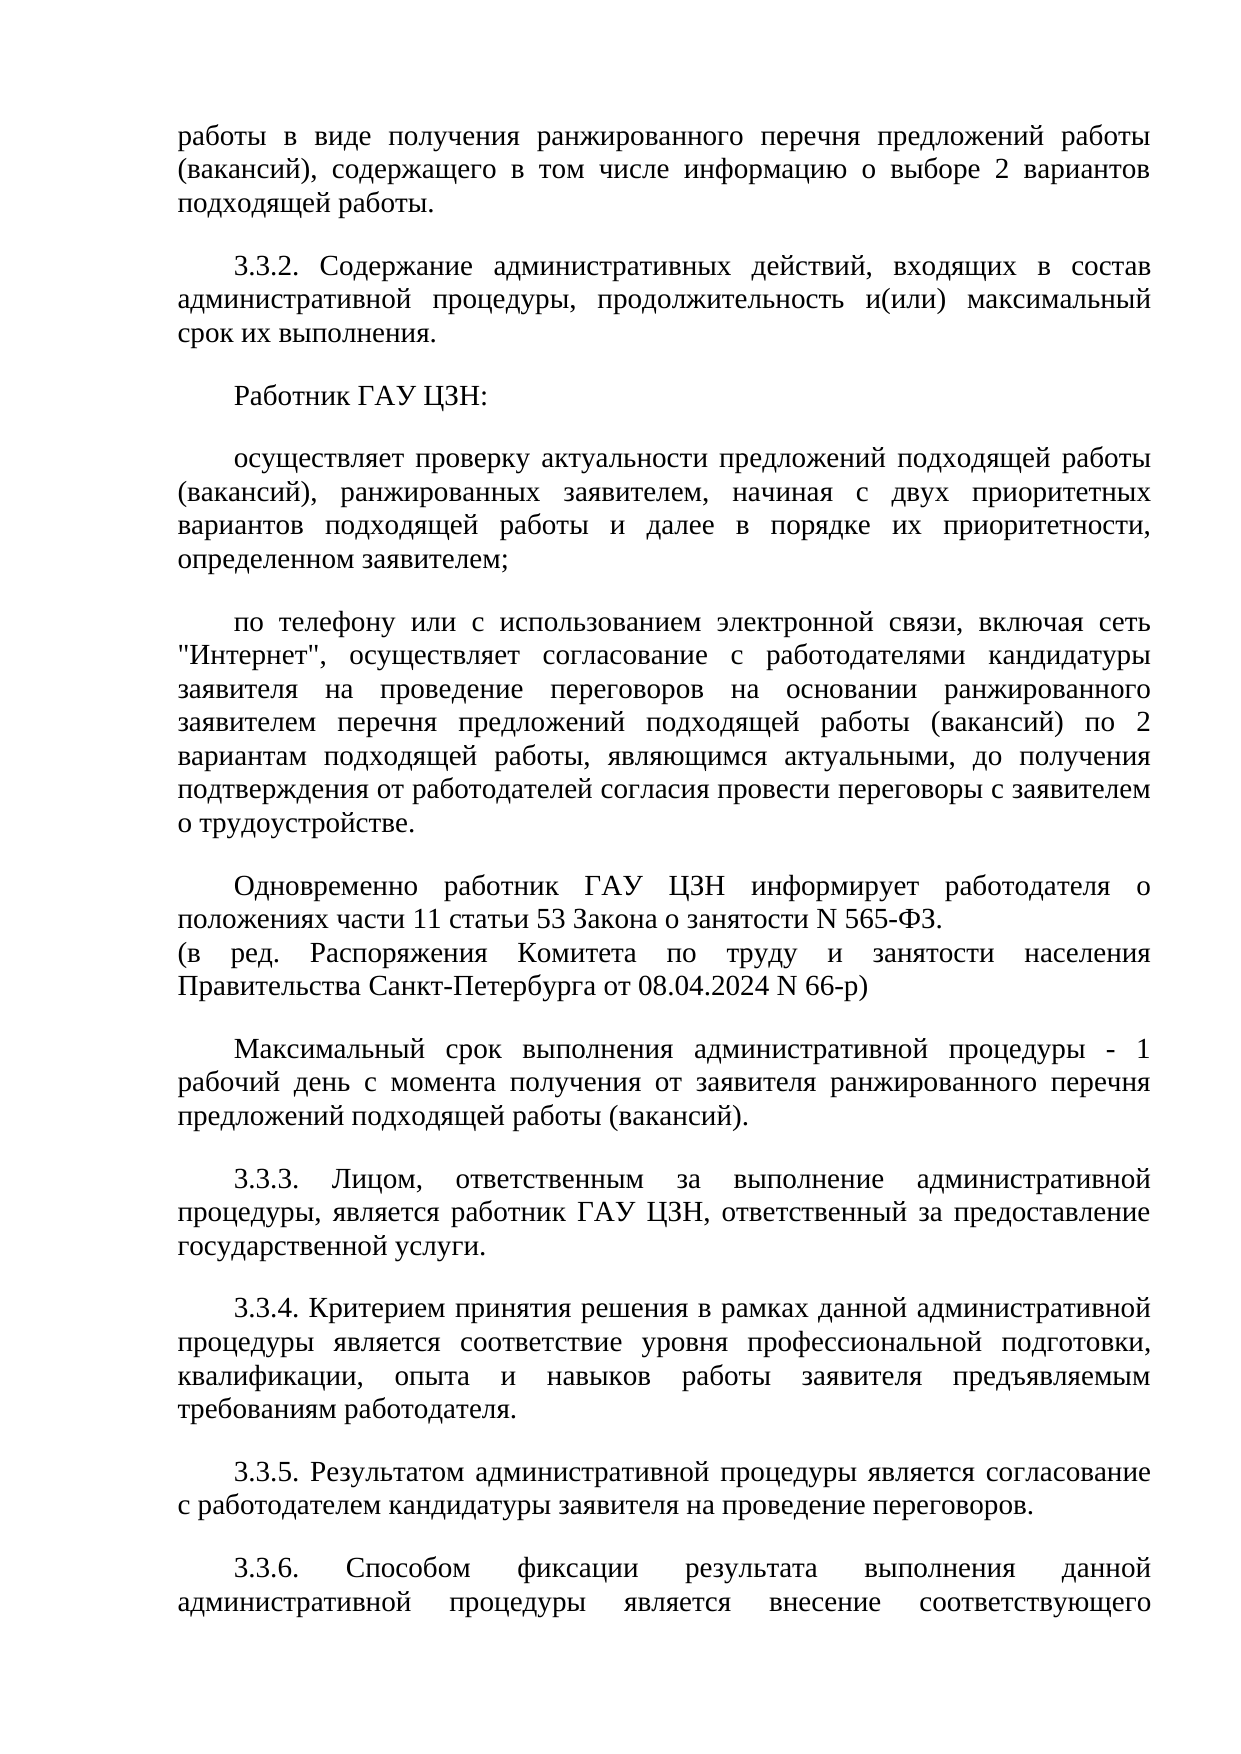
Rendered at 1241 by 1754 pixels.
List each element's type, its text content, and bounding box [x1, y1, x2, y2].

text Работник ГАУ ЦЗН: [177, 378, 1152, 411]
text осуществляет проверку актуальности предложений подходящей работы (вакансий), ранжированных заявителем, начиная с двух приоритетных вариантов подходящей работы и далее в порядке их приоритетности, определенном заявителем; [177, 440, 1152, 574]
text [177, 1550, 1152, 1617]
text 3.3.5. Результатом административной процедуры является согласование с работодателем кандидатуры заявителя на проведение переговоров. [177, 1454, 1152, 1521]
text Максимальный срок выполнения административной процедуры - 1 рабочий день с момента получения от заявителя ранжированного перечня предложений подходящей работы (вакансий). [177, 1031, 1152, 1132]
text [177, 118, 1152, 219]
text 3.3.2. Содержание административных действий, входящих в состав административной процедуры, продолжительность и(или) максимальный срок их выполнения. [177, 248, 1152, 348]
text 3.3.3. Лицом, ответственным за выполнение административной процедуры, является работник ГАУ ЦЗН, ответственный за предоставление государственной услуги. [177, 1161, 1152, 1261]
text (в ред. Распоряжения Комитета по труду и занятости населения Правительства Санкт-Петербурга от 08.04.2024 N 66-р) [177, 935, 1152, 1002]
text по телефону или с использованием электронной связи, включая сеть "Интернет", осуществляет согласование с работодателями кандидатуры заявителя на проведение переговоров на основании ранжированного заявителем перечня предложений подходящей работы (вакансий) по 2 вариантам подходящей работы, являющимся актуальными, до получения подтверждения от работодателей согласия провести переговоры с заявителем о трудоустройстве. [177, 604, 1152, 838]
text 3.3.4. Критерием принятия решения в рамках данной административной процедуры является соответствие уровня профессиональной подготовки, квалификации, опыта и навыков работы заявителя предъявляемым требованиям работодателя. [177, 1291, 1152, 1425]
text Одновременно работник ГАУ ЦЗН информирует работодателя о положениях части 11 статьи 53 Закона о занятости N 565-ФЗ. [177, 868, 1152, 935]
